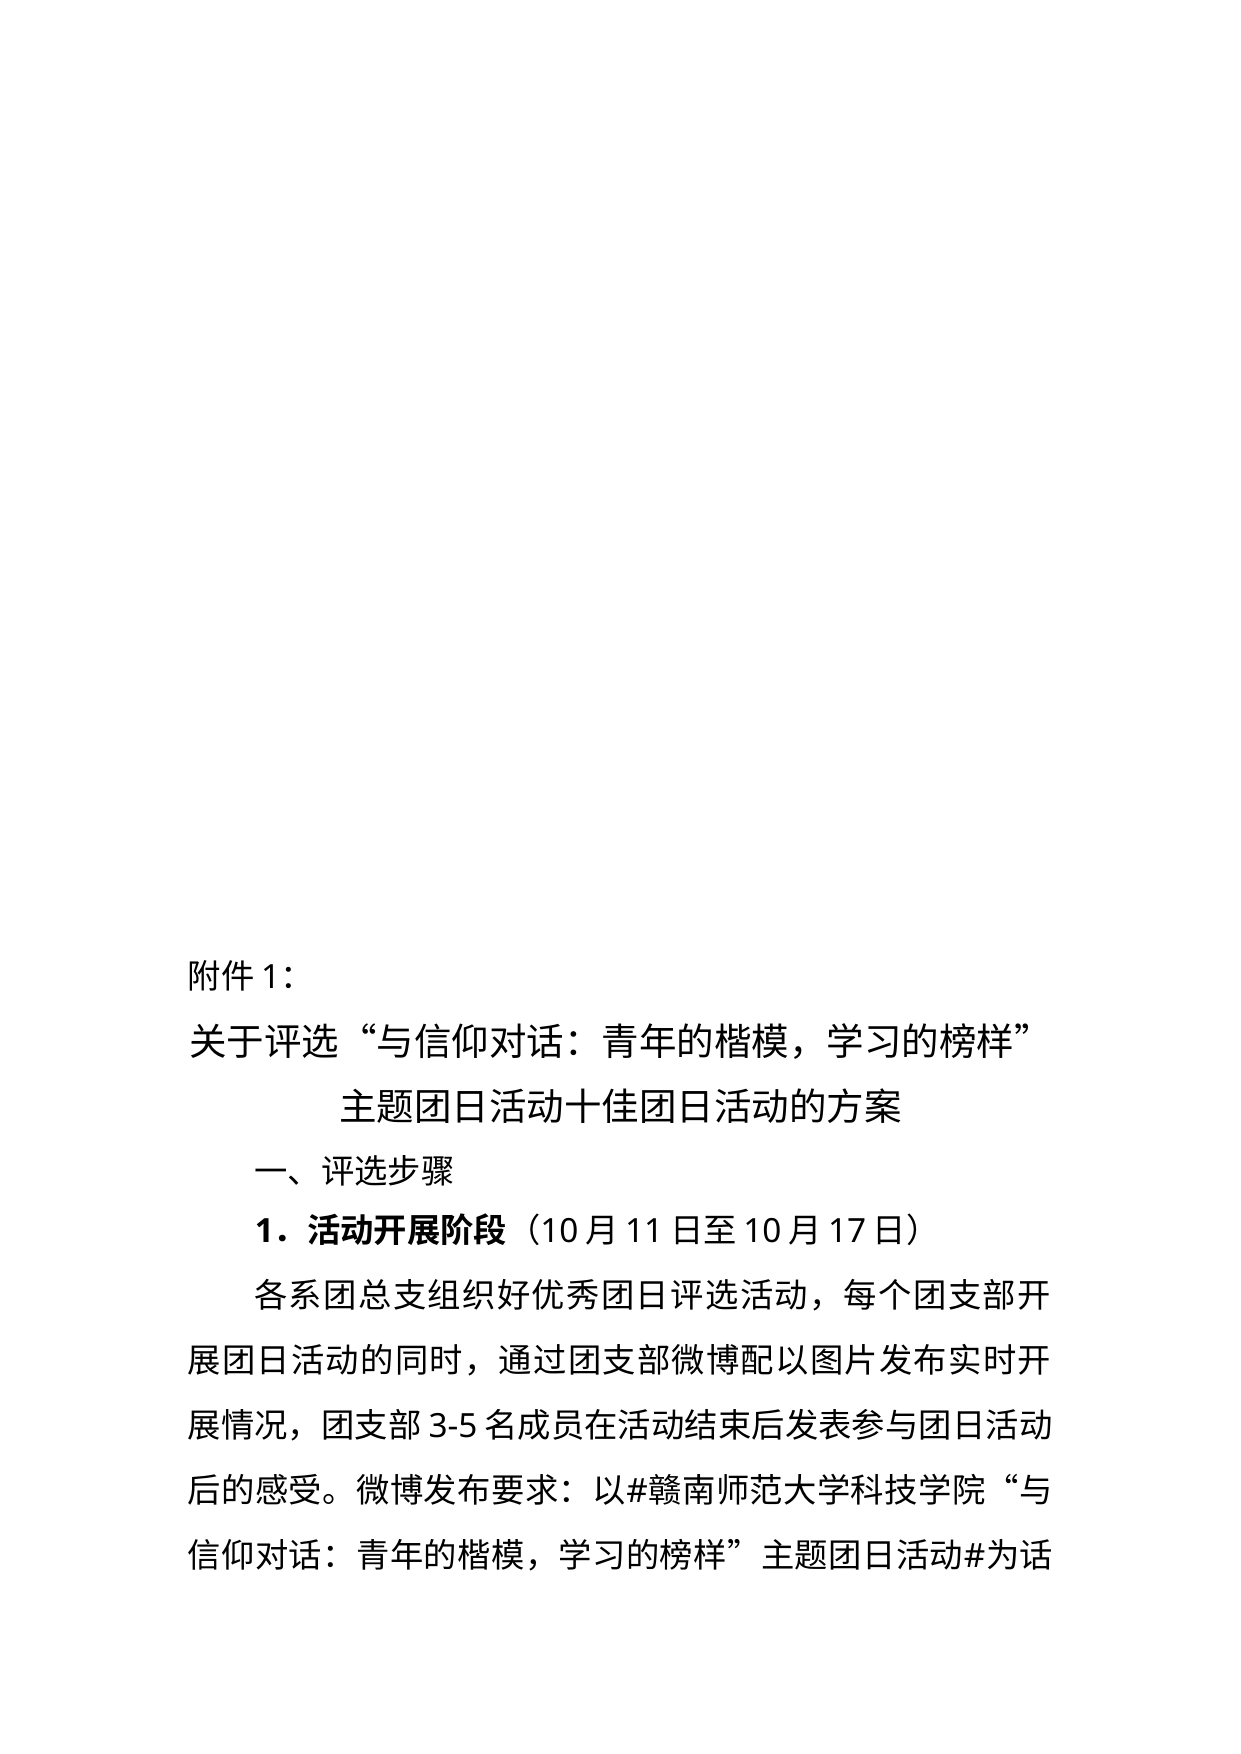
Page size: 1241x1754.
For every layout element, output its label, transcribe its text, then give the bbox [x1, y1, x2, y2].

text 一、评选步骤 [187, 1137, 1053, 1195]
text 1．活动开展阶段（10月11日至10月17日） [187, 1195, 1053, 1260]
text 附件1： [187, 942, 1053, 1007]
text 关于评选“与信仰对话：青年的楷模，学习的榜样”主题团日活动十佳团日活动的方案 [187, 1007, 1053, 1137]
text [187, 1260, 1053, 1585]
